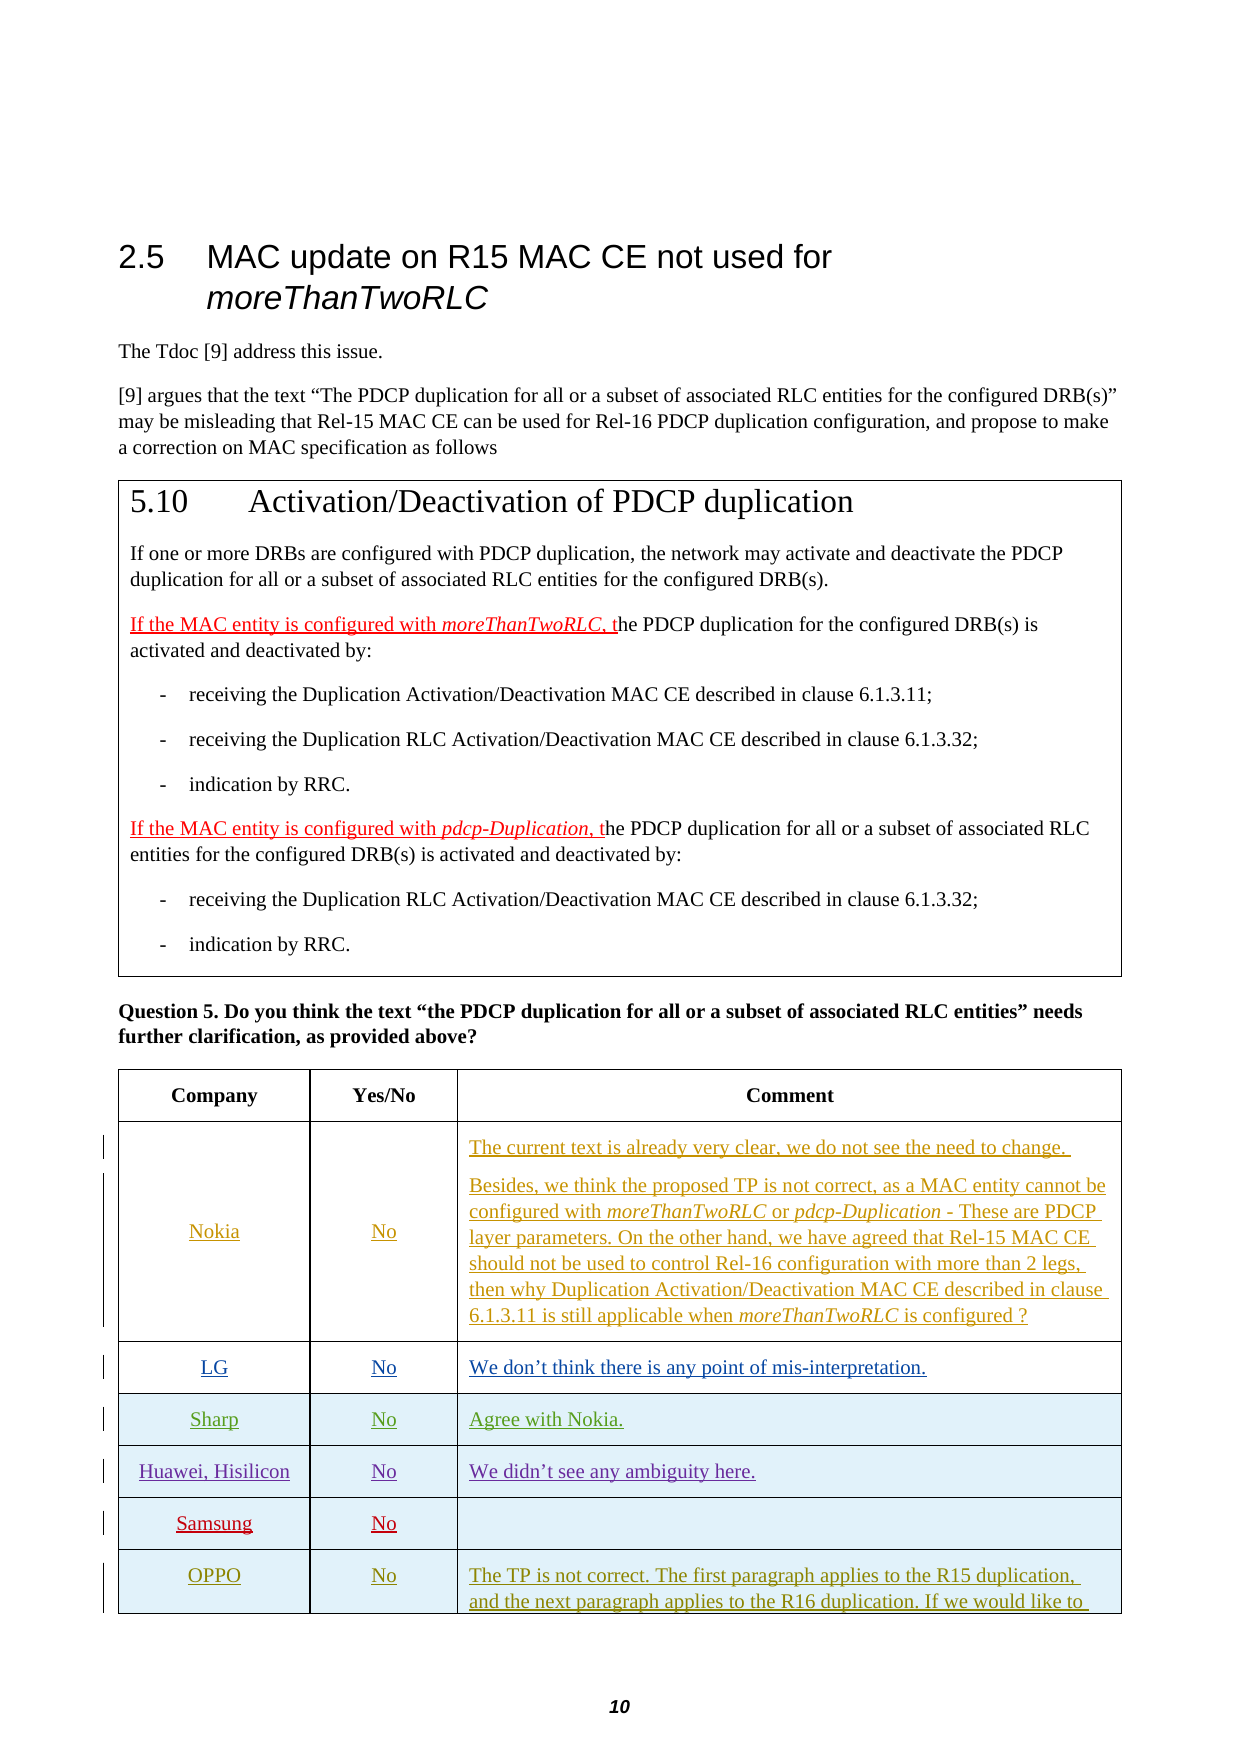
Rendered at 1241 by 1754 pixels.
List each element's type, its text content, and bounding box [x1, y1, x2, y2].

table_cell [119, 1342, 309, 1393]
text Question 5. Do you think the text “the PDCP duplication for all or a subset of associated RLC entities” needs further clarification, as provided above? [118, 998, 1122, 1048]
table_header 5.10 Activation/Deactivation of PDCP duplication If one or more DRBs are configured with PDCP duplication, the network may activate and deactivate the PDCP duplication for all or a subset of associated RLC entities for the configured DRB(s). If the MAC entity is configured with moreThanTwoRLC, the PDCP duplication for the configured DRB(s) is activated and deactivated by: - receiving the Duplication Activation/Deactivation MAC CE described in clause 6.1.3.11; - receiving the Duplication RLC Activation/Deactivation MAC CE described in clause 6.1.3.32; - indication by RRC. If the MAC entity is configured with pdcp-Duplication, the PDCP duplication for all or a subset of associated RLC entities for the configured DRB(s) is activated and deactivated by: - receiving the Duplication RLC Activation/Deactivation MAC CE described in clause 6.1.3.32; - indication by RRC. [119, 481, 1121, 976]
table_cell [311, 1122, 457, 1341]
table_cell [458, 1122, 1121, 1341]
table_cell [458, 1342, 1121, 1393]
subtitle 2.5 MAC update on R15 MAC CE not used for moreThanTwoRLC [118, 237, 1122, 317]
text [9] argues that the text “The PDCP duplication for all or a subset of associated RLC entities for the configured DRB(s)” may be misleading that Rel-15 MAC CE can be used for Rel-16 PDCP duplication configuration, and propose to make a correction on MAC specification as follows [118, 383, 1122, 459]
table_cell [311, 1342, 457, 1393]
table_header Comment [458, 1070, 1121, 1121]
text The Tdoc [9] address this issue. [118, 338, 1122, 363]
table_header Company [119, 1070, 309, 1121]
table_cell [119, 1122, 309, 1341]
table_header Yes/No [311, 1070, 457, 1121]
